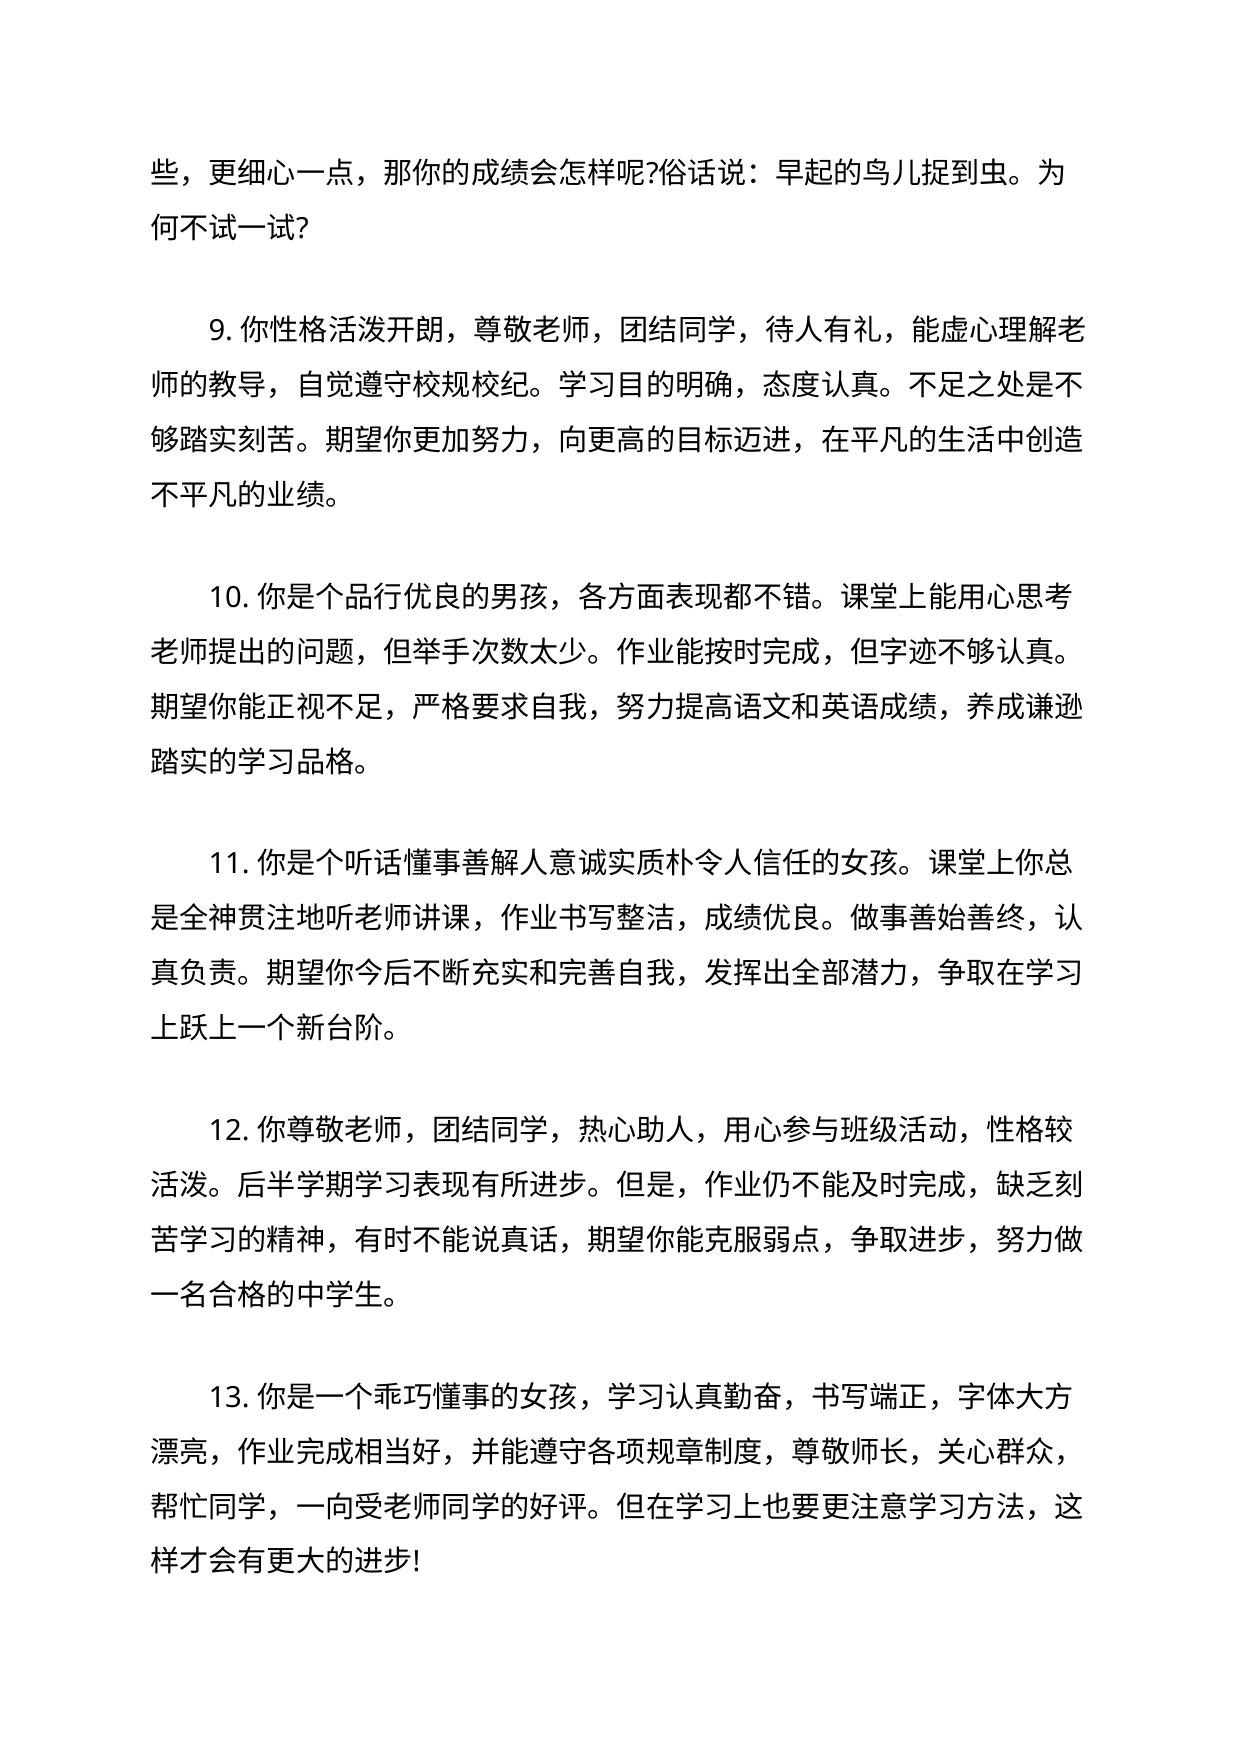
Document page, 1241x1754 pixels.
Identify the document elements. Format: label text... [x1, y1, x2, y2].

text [150, 150, 1090, 247]
text 9. 你性格活泼开朗，尊敬老师，团结同学，待人有礼，能虚心理解老师的教导，自觉遵守校规校纪。学习目的明确，态度认真。不足之处是不够踏实刻苦。期望你更加努力，向更高的目标迈进，在平凡的生活中创造不平凡的业绩。 [150, 307, 1090, 514]
text 12. 你尊敬老师，团结同学，热心助人，用心参与班级活动，性格较活泼。后半学期学习表现有所进步。但是，作业仍不能及时完成，缺乏刻苦学习的精神，有时不能说真话，期望你能克服弱点，争取进步，努力做一名合格的中学生。 [150, 1107, 1090, 1314]
text 13. 你是一个乖巧懂事的女孩，学习认真勤奋，书写端正，字体大方漂亮，作业完成相当好，并能遵守各项规章制度，尊敬师长，关心群众，帮忙同学，一向受老师同学的好评。但在学习上也要更注意学习方法，这样才会有更大的进步! [150, 1373, 1090, 1580]
text 11. 你是个听话懂事善解人意诚实质朴令人信任的女孩。课堂上你总是全神贯注地听老师讲课，作业书写整洁，成绩优良。做事善始善终，认真负责。期望你今后不断充实和完善自我，发挥出全部潜力，争取在学习上跃上一个新台阶。 [150, 840, 1090, 1047]
text 10. 你是个品行优良的男孩，各方面表现都不错。课堂上能用心思考老师提出的问题，但举手次数太少。作业能按时完成，但字迹不够认真。期望你能正视不足，严格要求自我，努力提高语文和英语成绩，养成谦逊踏实的学习品格。 [150, 573, 1090, 781]
